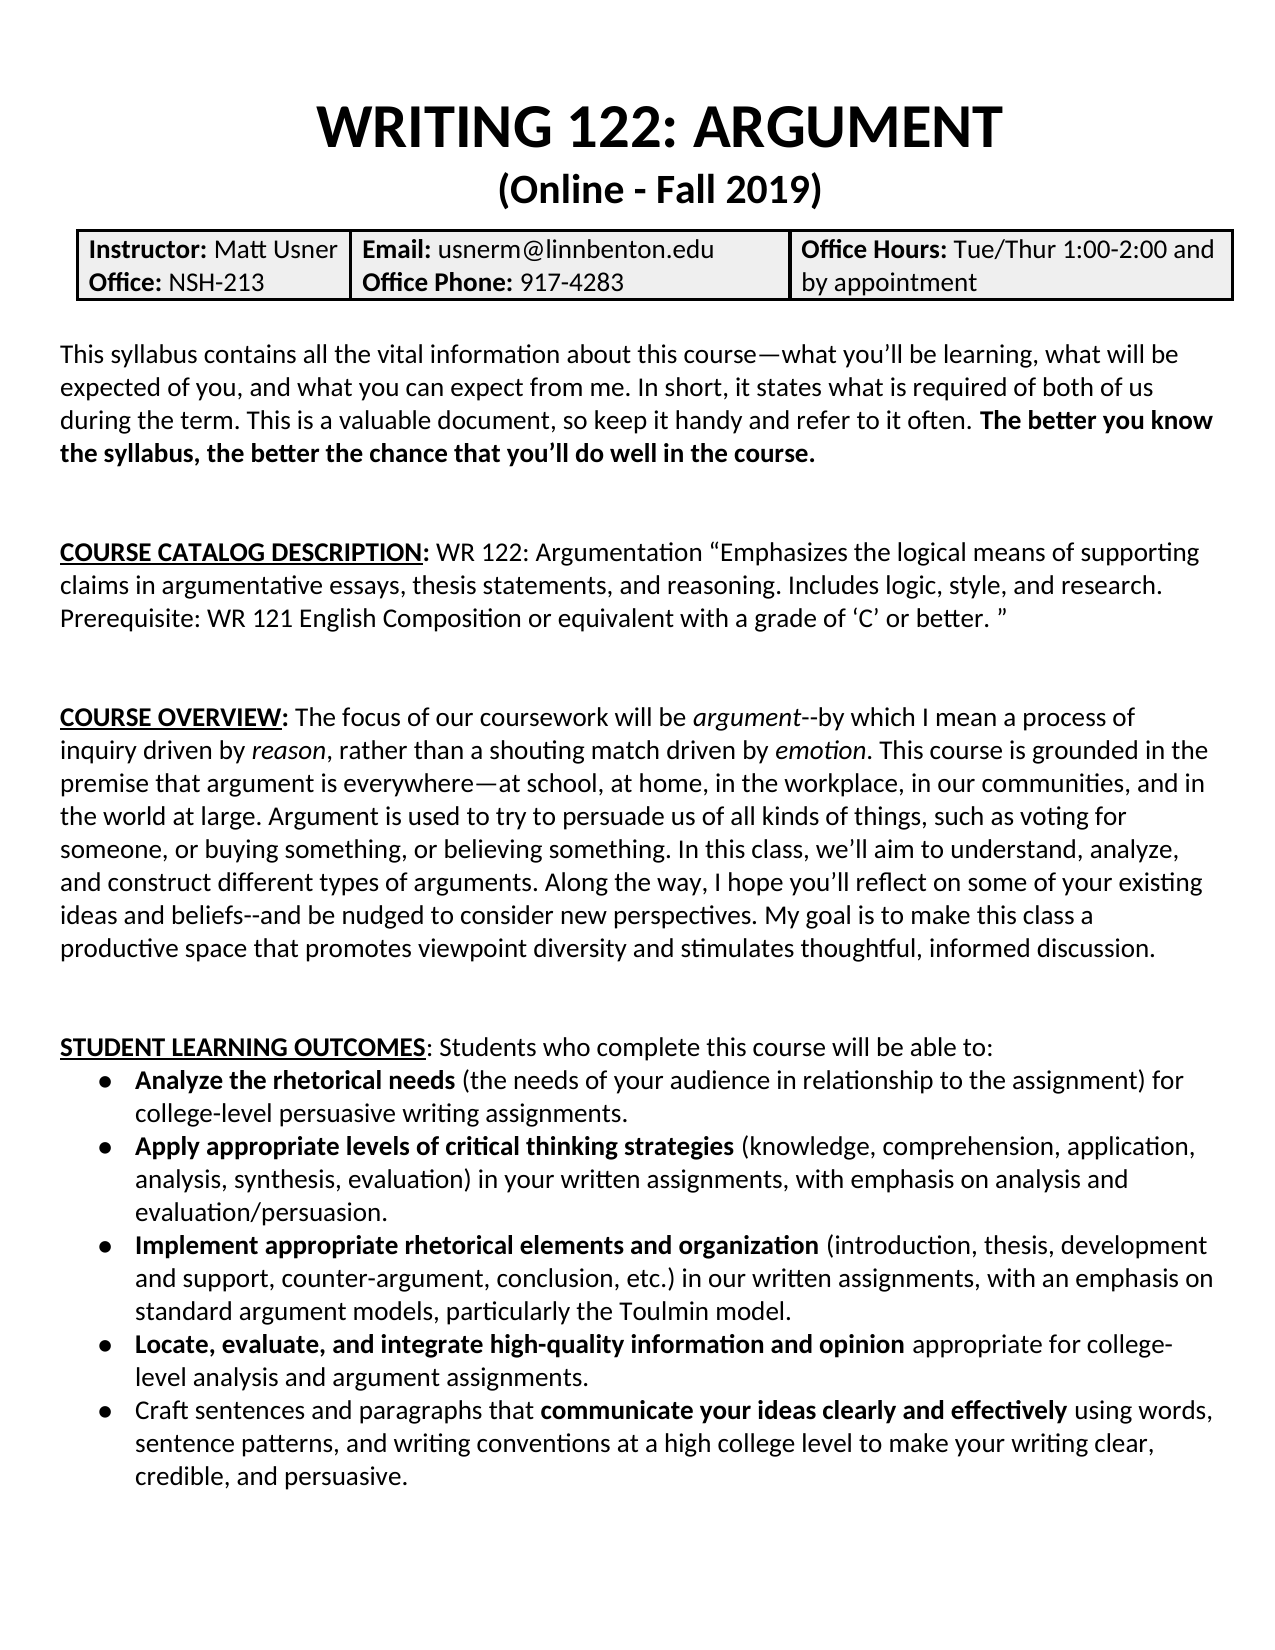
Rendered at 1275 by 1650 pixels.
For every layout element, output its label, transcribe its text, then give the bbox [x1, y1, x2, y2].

text WRITING 122: ARGUMENT [105, 86, 1215, 163]
table_header Instructor: Matt Usner Office: NSH-213 [79, 232, 349, 298]
list Locate, evaluate, and integrate high-quality information and opinion appropriate for college-level analysis and argument assignments. [97, 1327, 1215, 1393]
table_header Office Hours: Tue/Thur 1:00-2:00 and by appointment [792, 232, 1231, 298]
text This syllabus contains all the vital information about this course—what you’ll be learning, what will be expected of you, and what you can expect from me. In short, it states what is required of both of us during the term. This is a valuable document, so keep it handy and refer to it often. The better you know the syllabus, the better the chance that you’ll do well in the course. [60, 337, 1215, 469]
table_header Email: usnerm@linnbenton.edu Office Phone: 917-4283 [352, 232, 788, 298]
text (Online - Fall 2019) [105, 163, 1215, 213]
list Implement appropriate rhetorical elements and organization (introduction, thesis, development and support, counter-argument, conclusion, etc.) in our written assignments, with an emphasis on standard argument models, particularly the Toulmin model. [97, 1228, 1215, 1327]
list Apply appropriate levels of critical thinking strategies (knowledge, comprehension, application, analysis, synthesis, evaluation) in your written assignments, with emphasis on analysis and evaluation/persuasion. [97, 1129, 1215, 1228]
text COURSE CATALOG DESCRIPTION: WR 122: Argumentation “Emphasizes the logical means of supporting claims in argumentative essays, thesis statements, and reasoning. Includes logic, style, and research. Prerequisite: WR 121 English Composition or equivalent with a grade of ‘C’ or better. ” [60, 535, 1215, 634]
list Craft sentences and paragraphs that communicate your ideas clearly and effectively using words, sentence patterns, and writing conventions at a high college level to make your writing clear, credible, and persuasive. [97, 1393, 1215, 1492]
text STUDENT LEARNING OUTCOMES: Students who complete this course will be able to: [60, 1030, 1215, 1063]
text COURSE OVERVIEW: The focus of our coursework will be argument--by which I mean a process of inquiry driven by reason, rather than a shouting match driven by emotion. This course is grounded in the premise that argument is everywhere—at school, at home, in the workplace, in our communities, and in the world at large. Argument is used to try to persuade us of all kinds of things, such as voting for someone, or buying something, or believing something. In this class, we’ll aim to understand, analyze, and construct different types of arguments. Along the way, I hope you’ll reflect on some of your existing ideas and beliefs--and be nudged to consider new perspectives. My goal is to make this class a productive space that promotes viewpoint diversity and stimulates thoughtful, informed discussion. [60, 700, 1215, 964]
list Analyze the rhetorical needs (the needs of your audience in relationship to the assignment) for college-level persuasive writing assignments. [97, 1063, 1215, 1129]
